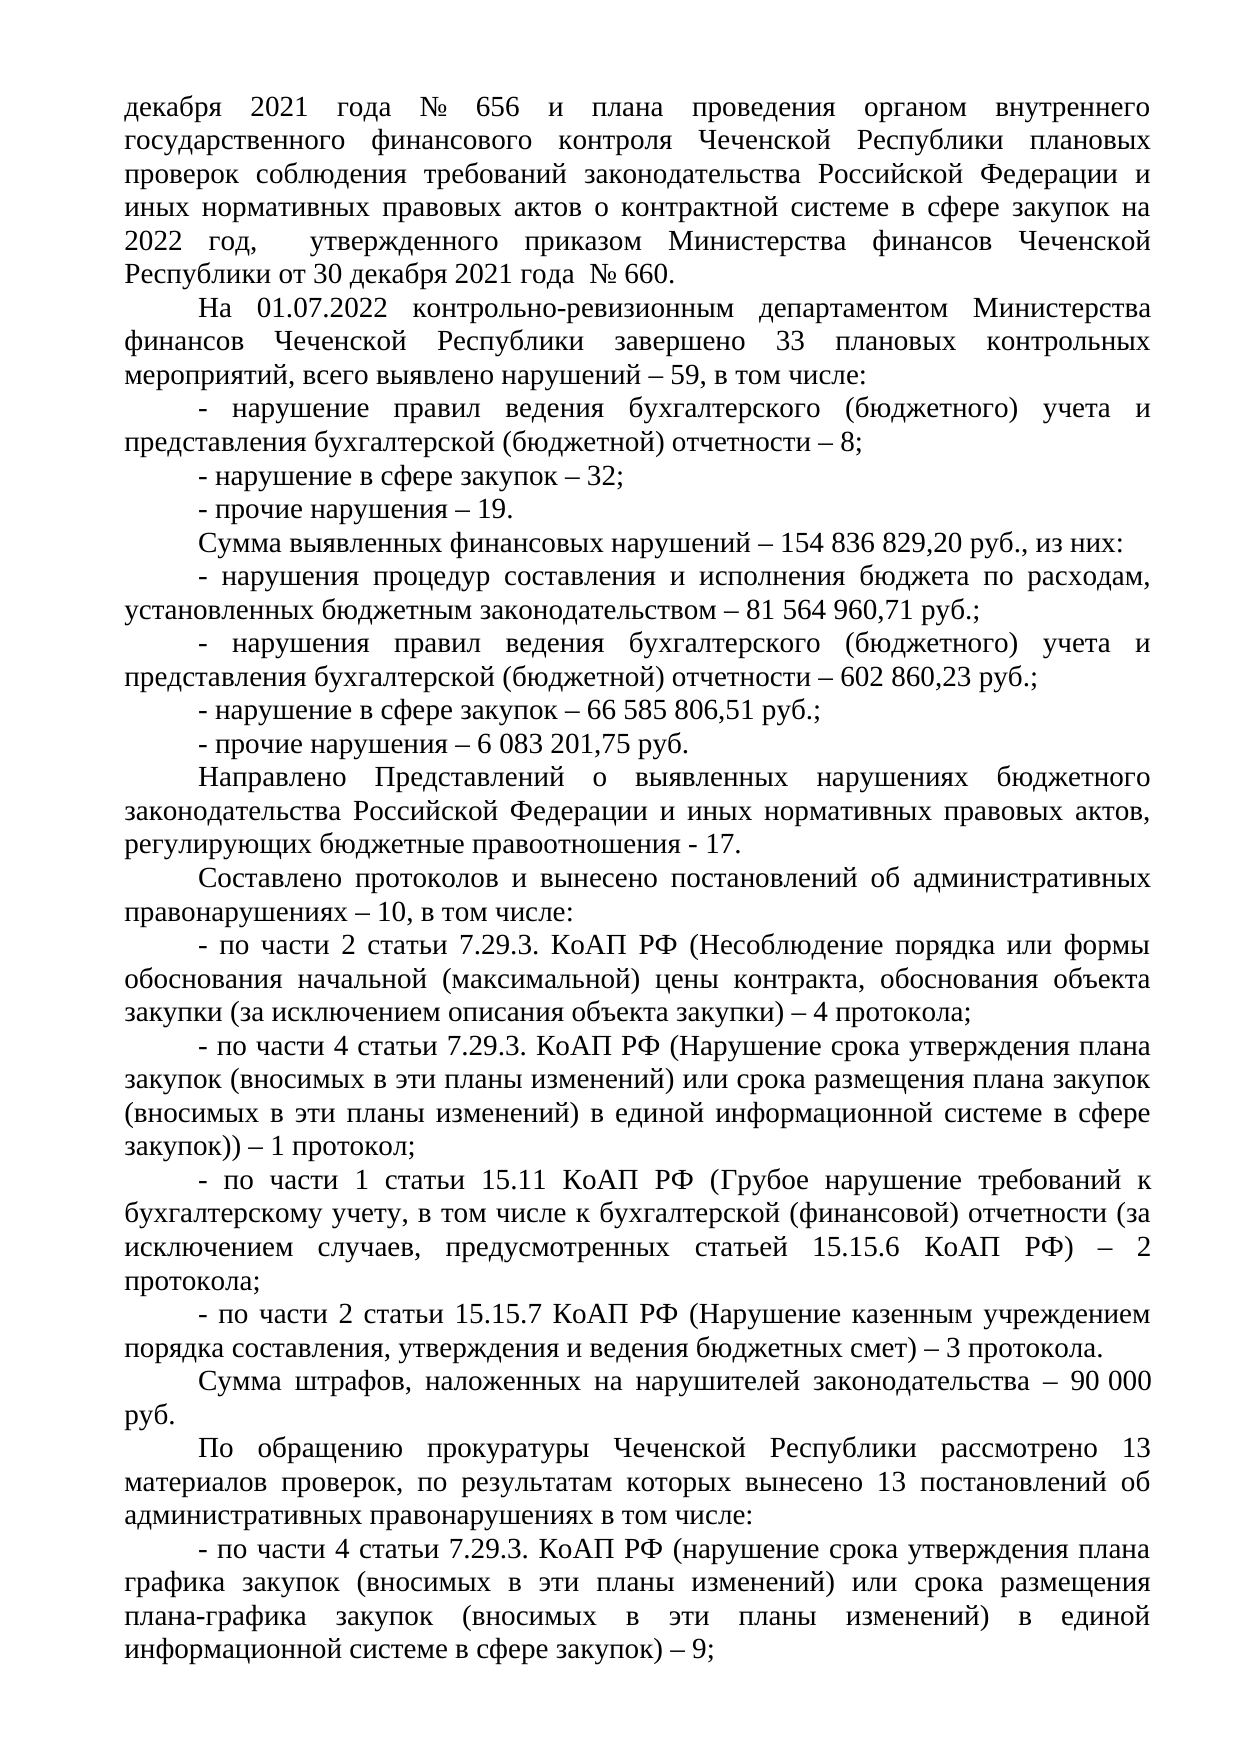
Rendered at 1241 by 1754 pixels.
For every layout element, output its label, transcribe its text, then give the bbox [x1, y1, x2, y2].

text - прочие нарушения – 6 083 201,75 руб. [124, 726, 1152, 759]
text - нарушения процедур составления и исполнения бюджета по расходам, установленных бюджетным законодательством – 81 564 960,71 руб.; [124, 558, 1152, 625]
text - по части 2 статьи 7.29.3. КоАП РФ (Несоблюдение порядка или формы обоснования начальной (максимальной) цены контракта, обоснования объекта закупки (за исключением описания объекта закупки) – 4 протокола; [124, 927, 1152, 1028]
text - нарушение в сфере закупок – 66 585 806,51 руб.; [124, 692, 1152, 726]
text Сумма штрафов, наложенных на нарушителей законодательства – 90 000 руб. [124, 1363, 1152, 1430]
text По обращению прокуратуры Чеченской Республики рассмотрено 13 материалов проверок, по результатам которых вынесено 13 постановлений об административных правонарушениях в том числе: [124, 1430, 1152, 1531]
text На 01.07.2022 контрольно-ревизионным департаментом Министерства финансов Чеченской Республики завершено 33 плановых контрольных мероприятий, всего выявлено нарушений – 59, в том числе: [124, 290, 1152, 391]
text - нарушение в сфере закупок – 32; [124, 458, 1152, 491]
text - нарушения правил ведения бухгалтерского (бюджетного) учета и представления бухгалтерской (бюджетной) отчетности – 602 860,23 руб.; [124, 625, 1152, 692]
text Сумма выявленных финансовых нарушений – 154 836 829,20 руб., из них: [124, 525, 1152, 558]
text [124, 89, 1152, 290]
text - нарушение правил ведения бухгалтерского (бюджетного) учета и представления бухгалтерской (бюджетной) отчетности – 8; [124, 391, 1152, 458]
text Направлено Представлений о выявленных нарушениях бюджетного законодательства Российской Федерации и иных нормативных правовых актов, регулирующих бюджетные правоотношения - 17. [124, 759, 1152, 860]
text - по части 4 статьи 7.29.3. КоАП РФ (Нарушение срока утверждения плана закупок (вносимых в эти планы изменений) или срока размещения плана закупок (вносимых в эти планы изменений) в единой информационной системе в сфере закупок)) – 1 протокол; [124, 1028, 1152, 1162]
text Составлено протоколов и вынесено постановлений об административных правонарушениях – 10, в том числе: [124, 860, 1152, 927]
text - по части 2 статьи 15.15.7 КоАП РФ (Нарушение казенным учреждением порядка составления, утверждения и ведения бюджетных смет) – 3 протокола. [124, 1296, 1152, 1363]
text - по части 4 статьи 7.29.3. КоАП РФ (нарушение срока утверждения плана графика закупок (вносимых в эти планы изменений) или срока размещения плана-графика закупок (вносимых в эти планы изменений) в единой информационной системе в сфере закупок) – 9; [124, 1531, 1152, 1665]
text - прочие нарушения – 19. [124, 491, 1152, 525]
text - по части 1 статьи 15.11 КоАП РФ (Грубое нарушение требований к бухгалтерскому учету, в том числе к бухгалтерской (финансовой) отчетности (за исключением случаев, предусмотренных статьей 15.15.6 КоАП РФ) – 2 протокола; [124, 1162, 1152, 1296]
